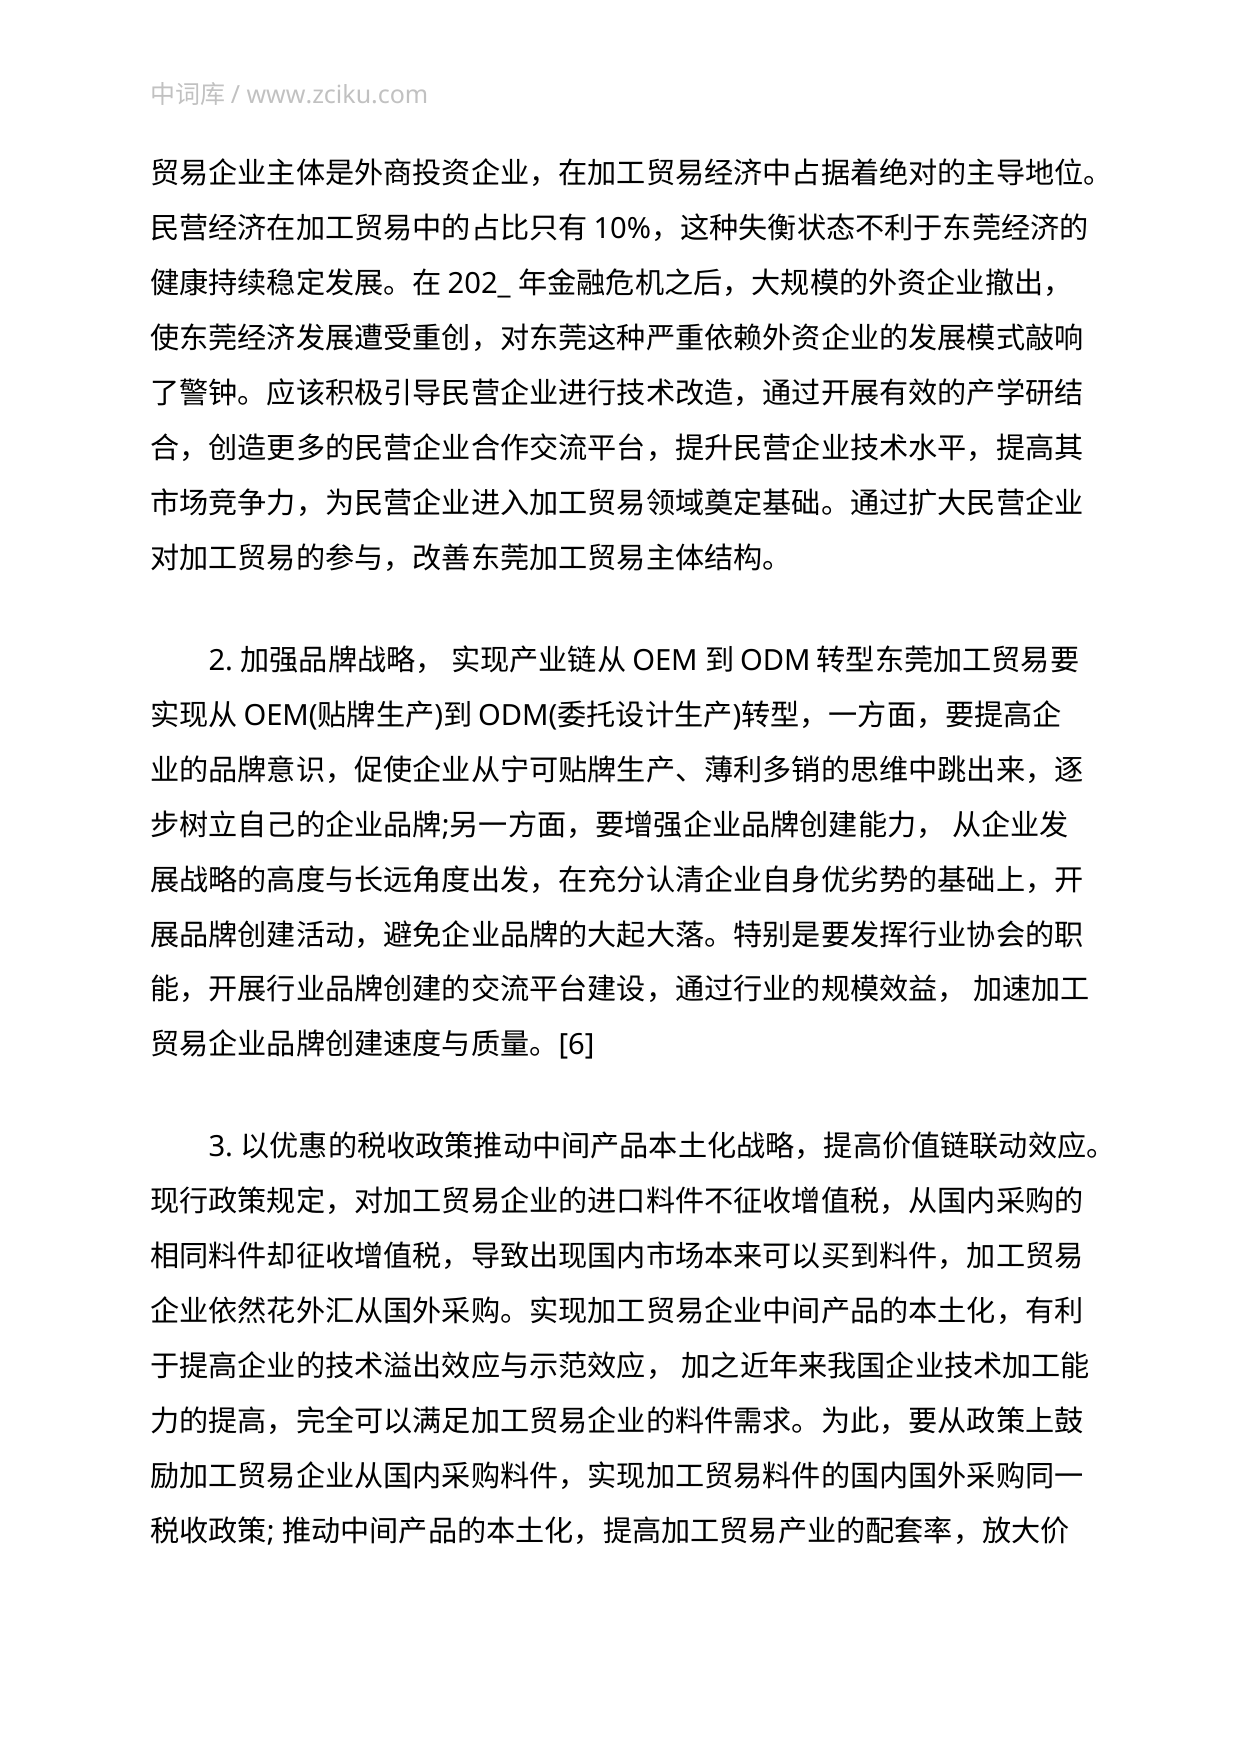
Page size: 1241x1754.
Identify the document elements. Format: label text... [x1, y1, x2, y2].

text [150, 150, 1090, 577]
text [150, 1123, 1090, 1549]
text 2. 加强品牌战略， 实现产业链从OEM 到ODM转型东莞加工贸易要实现从OEM(贴牌生产)到ODM(委托设计生产)转型，一方面，要提高企业的品牌意识，促使企业从宁可贴牌生产、薄利多销的思维中跳出来，逐步树立自己的企业品牌;另一方面，要增强企业品牌创建能力， 从企业发展战略的高度与长远角度出发，在充分认清企业自身优劣势的基础上，开展品牌创建活动，避免企业品牌的大起大落。特别是要发挥行业协会的职能，开展行业品牌创建的交流平台建设，通过行业的规模效益， 加速加工贸易企业品牌创建速度与质量。[6] [150, 636, 1090, 1063]
